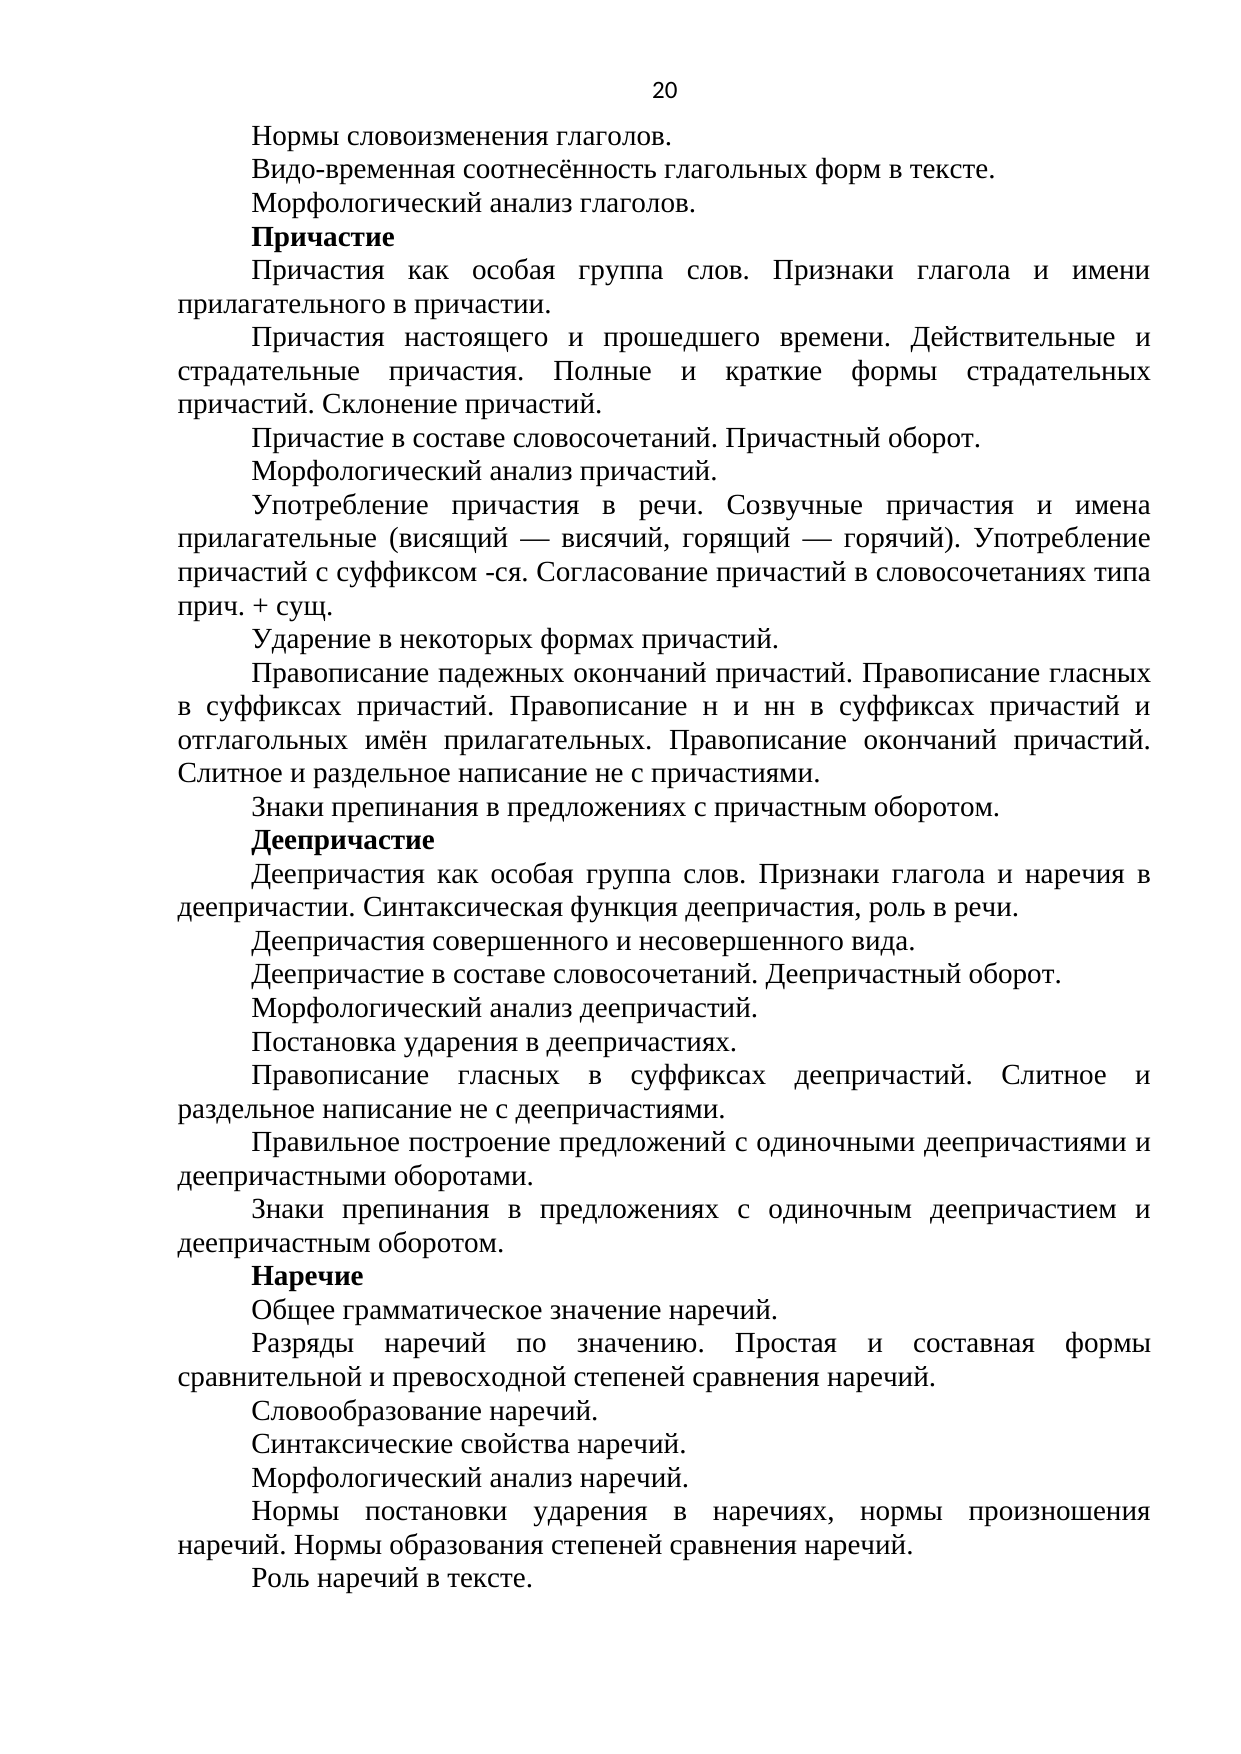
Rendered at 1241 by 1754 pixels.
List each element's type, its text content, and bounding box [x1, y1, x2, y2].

text Общее грамматическое значение наречий. [177, 1292, 1152, 1326]
text Причастия как особая группа слов. Признаки глагола и имени прилагательного в причастии. [177, 252, 1152, 319]
text Постановка ударения в деепричастиях. [177, 1024, 1152, 1057]
text Наречие [177, 1258, 1152, 1292]
text Деепричастие [177, 822, 1152, 856]
text Правописание падежных окончаний причастий. Правописание гласных в суффиксах причастий. Правописание н и нн в суффиксах причастий и отглагольных имён прилагательных. Правописание окончаний причастий. Слитное и раздельное написание не с причастиями. [177, 655, 1152, 789]
text Причастие в составе словосочетаний. Причастный оборот. [177, 420, 1152, 453]
text Нормы словоизменения глаголов. [177, 118, 1152, 152]
text Правильное построение предложений с одиночными деепричастиями и деепричастными оборотами. [177, 1124, 1152, 1191]
text Деепричастия как особая группа слов. Признаки глагола и наречия в деепричастии. Синтаксическая функция деепричастия, роль в речи. [177, 856, 1152, 923]
text Синтаксические свойства наречий. [177, 1426, 1152, 1460]
text Причастие [177, 219, 1152, 252]
text Роль наречий в тексте. [177, 1560, 1152, 1594]
text Словообразование наречий. [177, 1393, 1152, 1426]
text Видо-временная соотнесённость глагольных форм в тексте. [177, 152, 1152, 185]
text Правописание гласных в суффиксах деепричастий. Слитное и раздельное написание не с деепричастиями. [177, 1057, 1152, 1124]
text Морфологический анализ причастий. [177, 453, 1152, 487]
text Причастия настоящего и прошедшего времени. Действительные и страдательные причастия. Полные и краткие формы страдательных причастий. Склонение причастий. [177, 319, 1152, 420]
text Морфологический анализ наречий. [177, 1460, 1152, 1493]
text Ударение в некоторых формах причастий. [177, 621, 1152, 655]
text Разряды наречий по значению. Простая и составная формы сравнительной и превосходной степеней сравнения наречий. [177, 1326, 1152, 1393]
text Морфологический анализ глаголов. [177, 185, 1152, 219]
text Деепричастия совершенного и несовершенного вида. [177, 923, 1152, 957]
text Нормы постановки ударения в наречиях, нормы произношения наречий. Нормы образования степеней сравнения наречий. [177, 1493, 1152, 1560]
text Знаки препинания в предложениях с одиночным деепричастием и деепричастным оборотом. [177, 1191, 1152, 1258]
text Употребление причастия в речи. Созвучные причастия и имена прилагательные (висящий — висячий, горящий — горячий). Употребление причастий с суффиксом -ся. Согласование причастий в словосочетаниях типа прич. + сущ. [177, 487, 1152, 621]
text Морфологический анализ деепричастий. [177, 990, 1152, 1024]
text Деепричастие в составе словосочетаний. Деепричастный оборот. [177, 957, 1152, 990]
text Знаки препинания в предложениях с причастным оборотом. [177, 789, 1152, 822]
